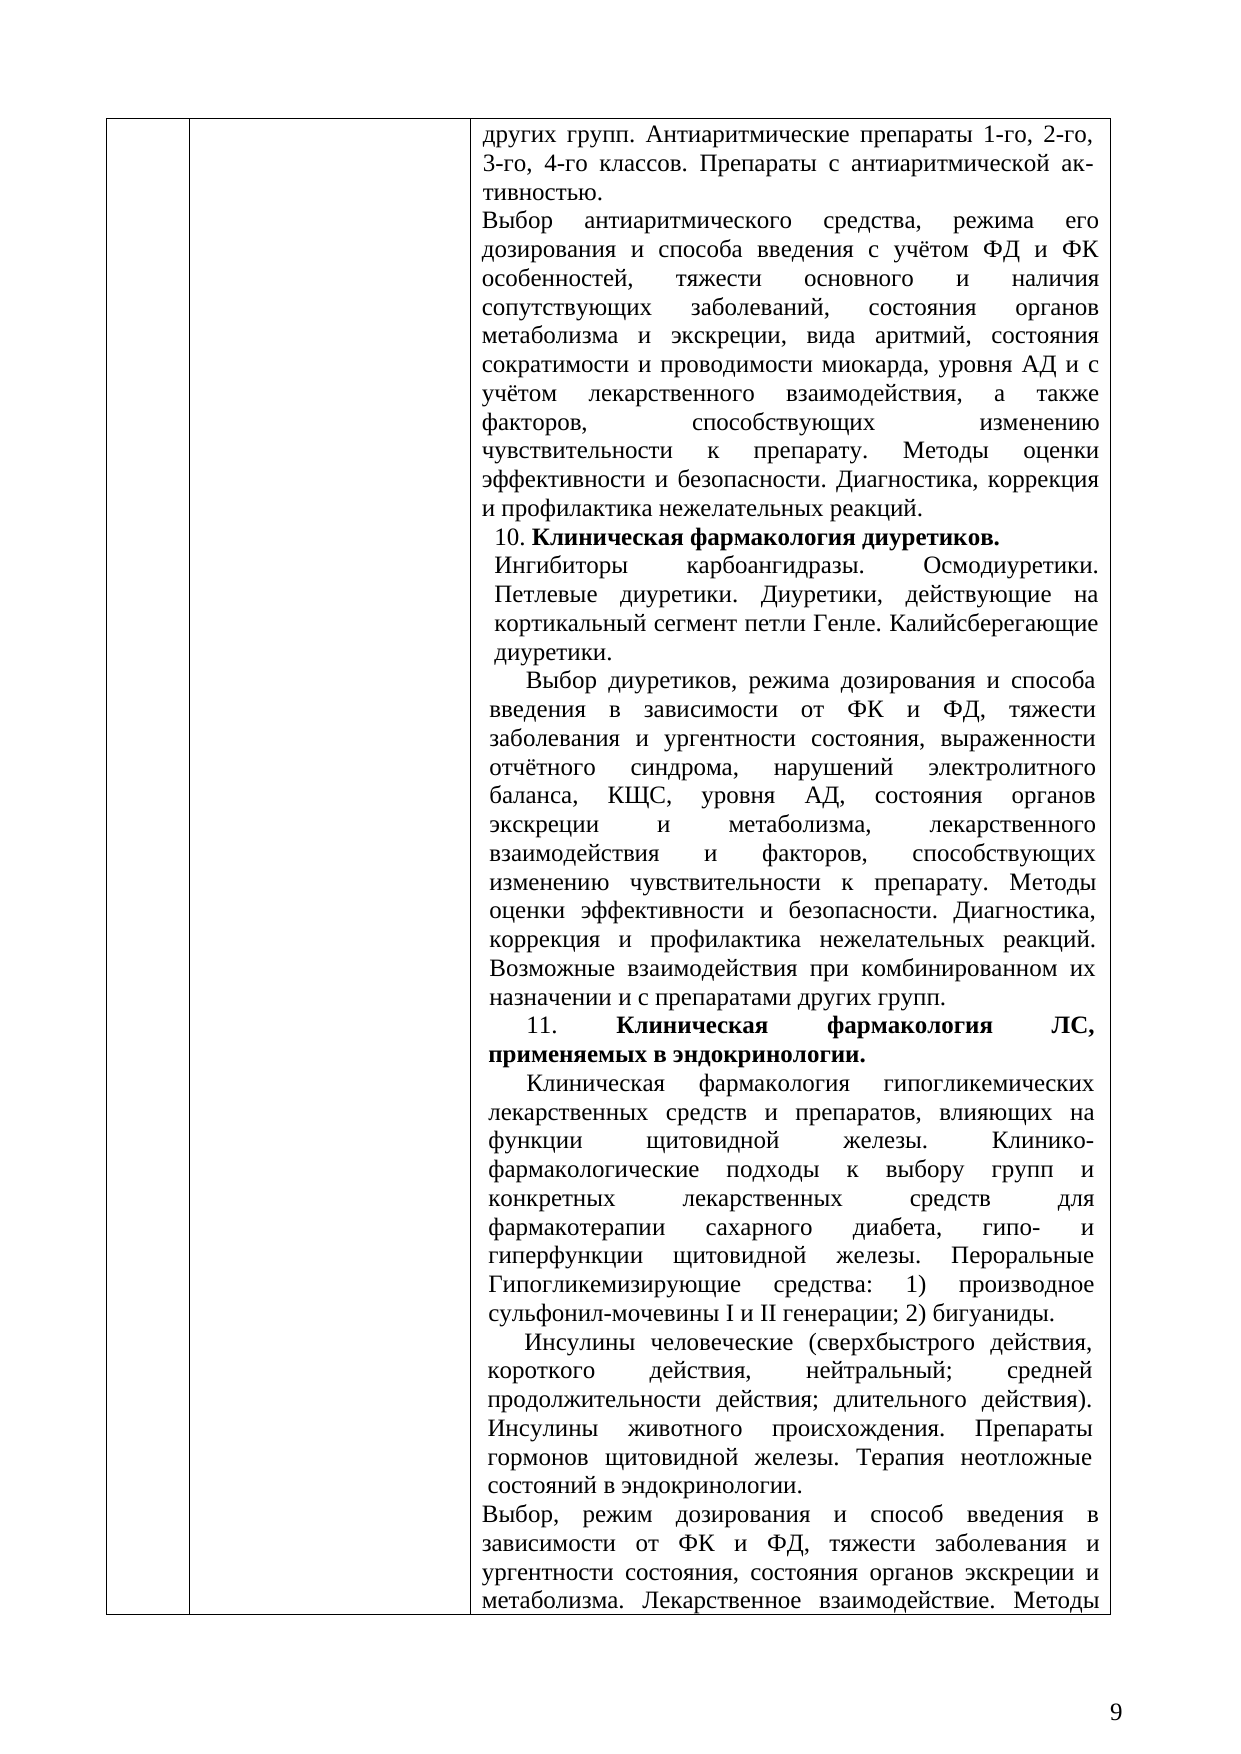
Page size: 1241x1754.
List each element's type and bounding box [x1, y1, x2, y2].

table_cell [471, 119, 1110, 1614]
table_cell [190, 119, 470, 1614]
table_cell [107, 119, 189, 1614]
